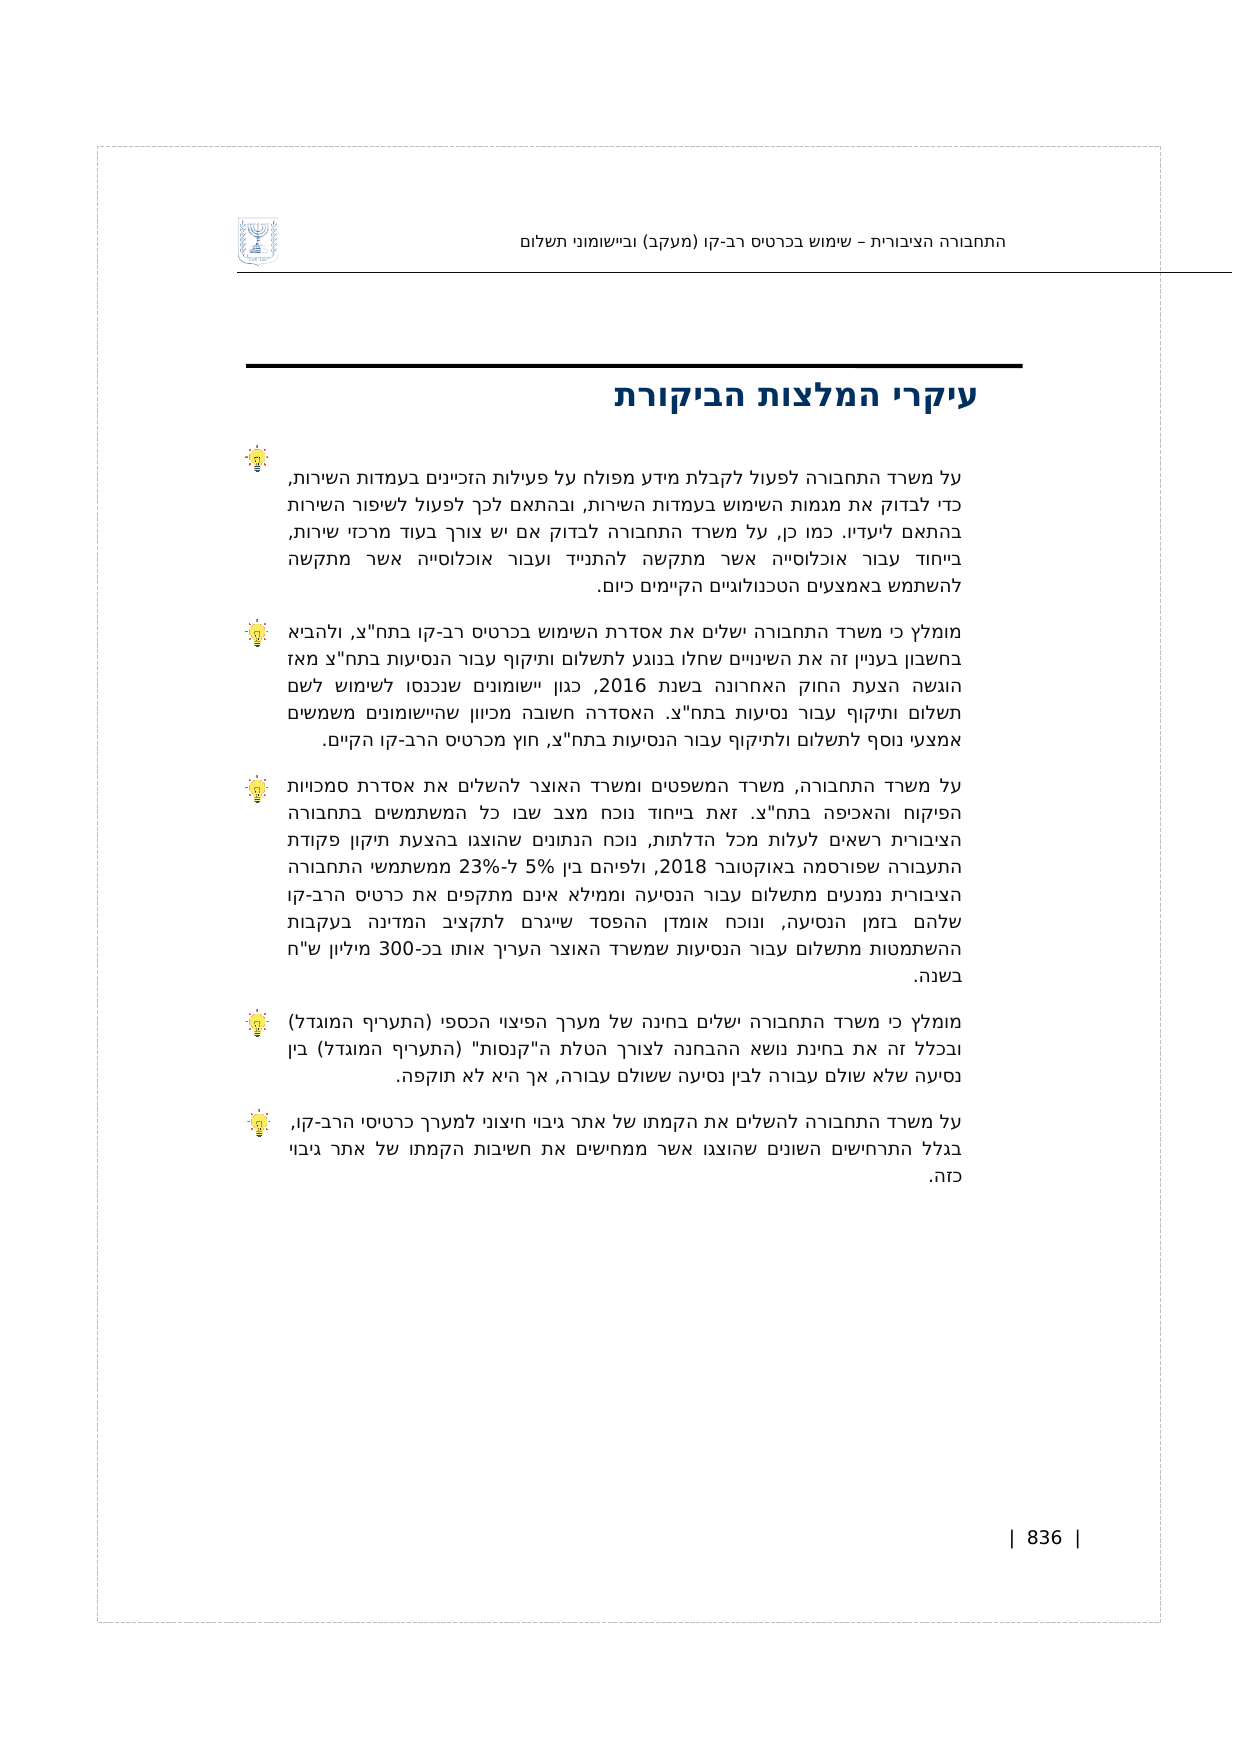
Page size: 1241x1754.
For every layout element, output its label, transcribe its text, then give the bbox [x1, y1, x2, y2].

text מומלץ כי משרד התחבורה ישלים את אסדרת השימוש בכרטיס רב-קו בתח"צ, ולהביא בחשבון בעניין זה את השינויים שחלו בנוגע לתשלום ותיקוף עבור הנסיעות בתח"צ מאז הוגשה הצעת החוק האחרונה בשנת 2016, כגון יישומונים שנכנסו לשימוש לשם תשלום ותיקוף עבור נסיעות בתח"צ. האסדרה חשובה מכיוון שהיישומונים משמשים אמצעי נוסף לתשלום ולתיקוף עבור הנסיעות בתח"צ, חוץ מכרטיס הרב-קו הקיים. [236, 617, 963, 752]
picture [245, 775, 268, 803]
text על משרד התחבורה לפעול לקבלת מידע מפולח על פעילות הזכיינים בעמדות השירות, כדי לבדוק את מגמות השימוש בעמדות השירות, ובהתאם לכך לפעול לשיפור השירות בהתאם ליעדיו. כמו כן, על משרד התחבורה לבדוק אם יש צורך בעוד מרכזי שירות, בייחוד עבור אוכלוסייה אשר מתקשה להתנייד ועבור אוכלוסייה אשר מתקשה להשתמש באמצעים הטכנולוגיים הקיימים כיום. [236, 432, 963, 598]
text מומלץ כי משרד התחבורה ישלים בחינה של מערך הפיצוי הכספי (התעריף המוגדל) ובכלל זה את בחינת נושא ההבחנה לצורך הטלת ה"קנסות" (התעריף המוגדל) בין נסיעה שלא שולם עבורה לבין נסיעה ששולם עבורה, אך היא לא תוקפה. [236, 1006, 963, 1088]
picture [245, 1009, 269, 1037]
text על משרד התחבורה להשלים את הקמתו של אתר גיבוי חיצוני למערך כרטיסי הרב-קו, בגלל התרחישים השונים שהוצגו אשר ממחישים את חשיבות הקמתו של אתר גיבוי כזה. [236, 1106, 963, 1188]
text על משרד התחבורה, משרד המשפטים ומשרד האוצר להשלים את אסדרת סמכויות הפיקוח והאכיפה בתח"צ. זאת בייחוד נוכח מצב שבו כל המשתמשים בתחבורה הציבורית רשאים לעלות מכל הדלתות, נוכח הנתונים שהוצגו בהצעת תיקון פקודת התעבורה שפורסמה באוקטובר 2018, ולפיהם בין 5% ל-23% ממשתמשי התחבורה הציבורית נמנעים מתשלום עבור הנסיעה וממילא אינם מתקפים את כרטיס הרב-קו שלהם בזמן הנסיעה, ונוכח אומדן ההפסד שייגרם לתקציב המדינה בעקבות ההשתמטות מתשלום עבור הנסיעות שמשרד האוצר העריך אותו בכ-300 מיליון ש"ח בשנה. [236, 771, 963, 988]
picture [247, 1109, 271, 1137]
picture [245, 445, 268, 472]
picture [245, 619, 268, 647]
